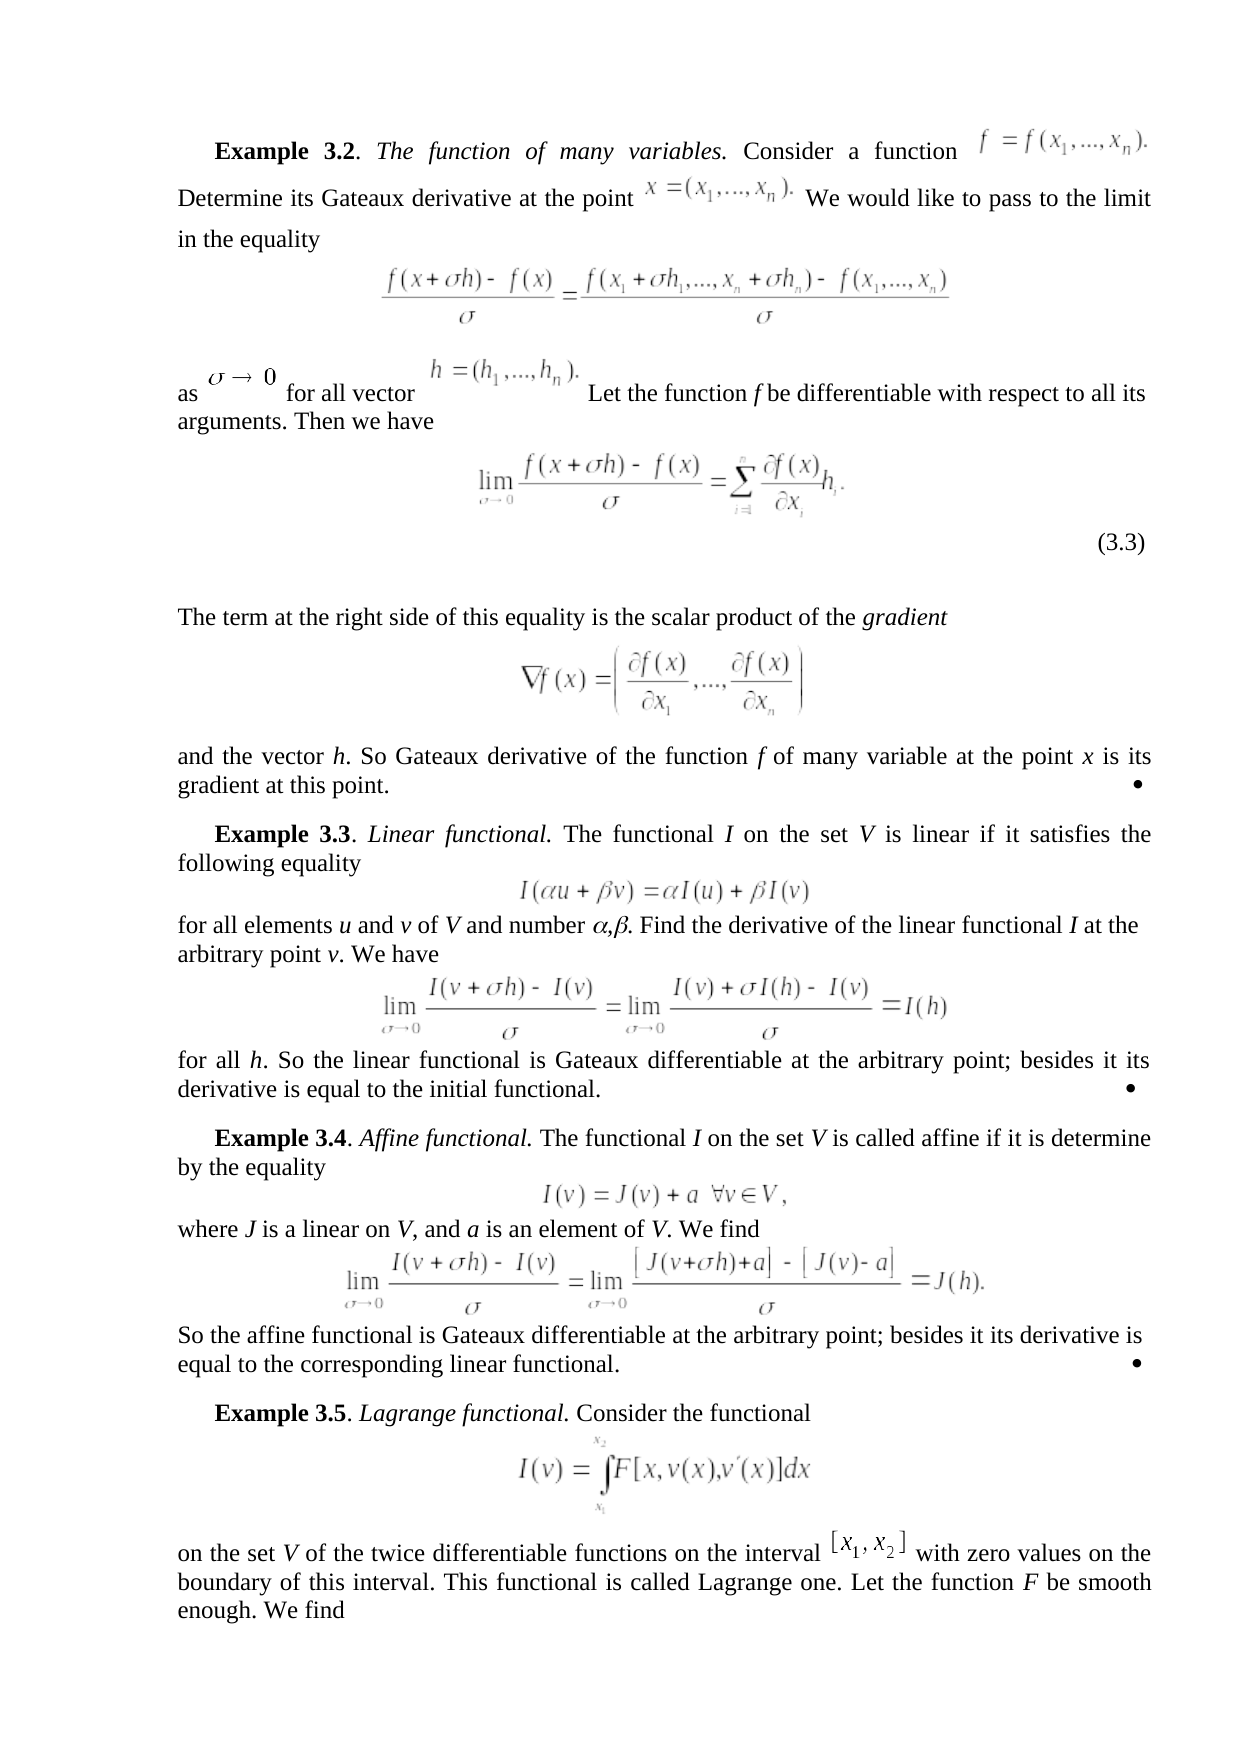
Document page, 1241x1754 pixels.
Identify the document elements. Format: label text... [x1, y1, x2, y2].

text (3.3) [177, 446, 1152, 556]
text for all elements u and v of V and number ,. Find the derivative of the linear functional I at the arbitrary point v. We have [177, 910, 1152, 968]
text Example 3.4. Affine functional. The functional I on the set V is called affine if it is determine by the equality [177, 1123, 1152, 1181]
text Example 3.3. Linear functional. The functional I on the set V is linear if it satisfies the following equality [177, 819, 1152, 877]
text where J is a linear on V, and a is an element of V. We find [177, 1214, 1152, 1243]
text Example 3.5. Lagrange functional. Consider the functional [177, 1398, 1152, 1427]
text The term at the right side of this equality is the scalar product of the gradient [177, 566, 1152, 631]
text and the vector h. So Gateaux derivative of the function f of many variable at the point x is its gradient at this point. [177, 741, 1152, 799]
text for all h. So the linear functional is Gateaux differentiable at the arbitrary point; besides it its derivative is equal to the initial functional. [177, 1045, 1152, 1102]
text So the affine functional is Gateaux differentiable at the arbitrary point; besides it its derivative is equal to the corresponding linear functional. [177, 1320, 1152, 1377]
text Example 3.2. The function of many variables. Consider a function Determine its Gateaux derivative at the point We would like to pass to the limit in the equality [177, 118, 1152, 253]
text on the set V of the twice differentiable functions on the interval with zero values on the boundary of this interval. This functional is called Lagrange one. Let the function F be smooth enough. We find [177, 1520, 1152, 1624]
text as for all vector Let the function f be differentiable with respect to all its arguments. Then we have [177, 349, 1152, 435]
